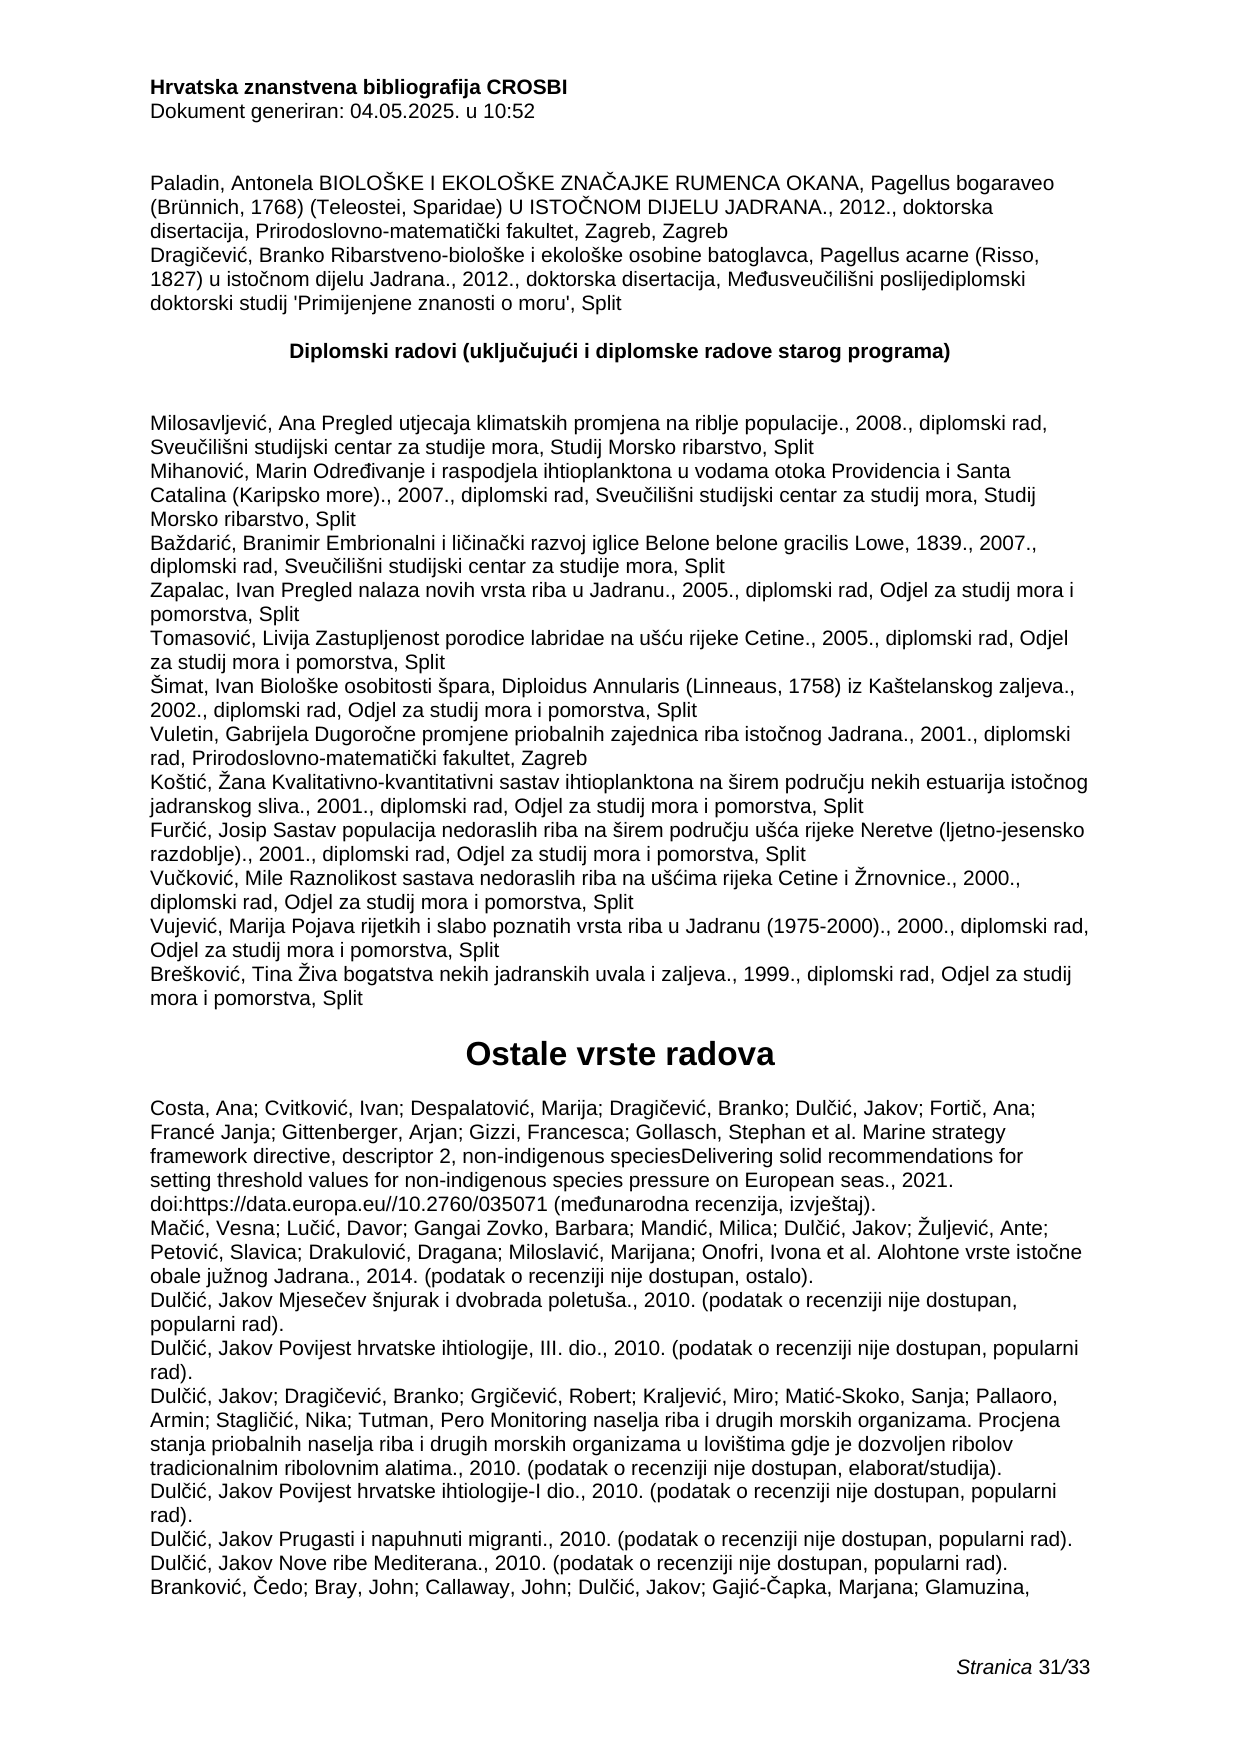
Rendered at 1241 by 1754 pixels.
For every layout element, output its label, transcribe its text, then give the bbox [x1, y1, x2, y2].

text Vujević, Marija [150, 914, 1090, 962]
text Dulčić, Jakov [150, 1479, 1090, 1527]
text Milosavljević, Ana [150, 411, 1090, 458]
text Dulčić, Jakov; Dragičević, Branko; Grgičević, Robert; Kraljević, Miro; Matić-Skoko, Sanja; Pallaoro, Armin; Stagličić, Nika; Tutman, Pero [150, 1383, 1090, 1479]
subtitle Diplomski radovi (uključujući i diplomske radove starog programa) [150, 339, 1090, 363]
text Costa, Ana; Cvitković, Ivan; Despalatović, Marija; Dragičević, Branko; Dulčić, Jakov; Fortič, Ana; Francé Janja; Gittenberger, Arjan; Gizzi, Francesca; Gollasch, Stephan et al. [150, 1096, 1090, 1216]
text Dulčić, Jakov [150, 1527, 1090, 1551]
text Brešković, Tina [150, 962, 1090, 1009]
text Paladin, Antonela [150, 171, 1090, 243]
text Koštić, Žana [150, 770, 1090, 818]
text Šimat, Ivan [150, 674, 1090, 722]
text Mačić, Vesna; Lučić, Davor; Gangai Zovko, Barbara; Mandić, Milica; Dulčić, Jakov; Žuljević, Ante; Petović, Slavica; Drakulović, Dragana; Miloslavić, Marijana; Onofri, Ivona et al. [150, 1216, 1090, 1288]
text Dulčić, Jakov [150, 1336, 1090, 1383]
text Dragičević, Branko [150, 243, 1090, 315]
text Furčić, Josip [150, 818, 1090, 866]
text Baždarić, Branimir [150, 530, 1090, 578]
text Tomasović, Livija [150, 626, 1090, 674]
text Zapalac, Ivan [150, 578, 1090, 626]
text Dulčić, Jakov [150, 1288, 1090, 1336]
text Vuletin, Gabrijela [150, 722, 1090, 770]
text Mihanović, Marin [150, 458, 1090, 530]
text Dulčić, Jakov [150, 1551, 1090, 1575]
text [150, 1575, 1090, 1599]
subtitle Ostale vrste radova [150, 1033, 1090, 1072]
text Vučković, Mile [150, 866, 1090, 914]
